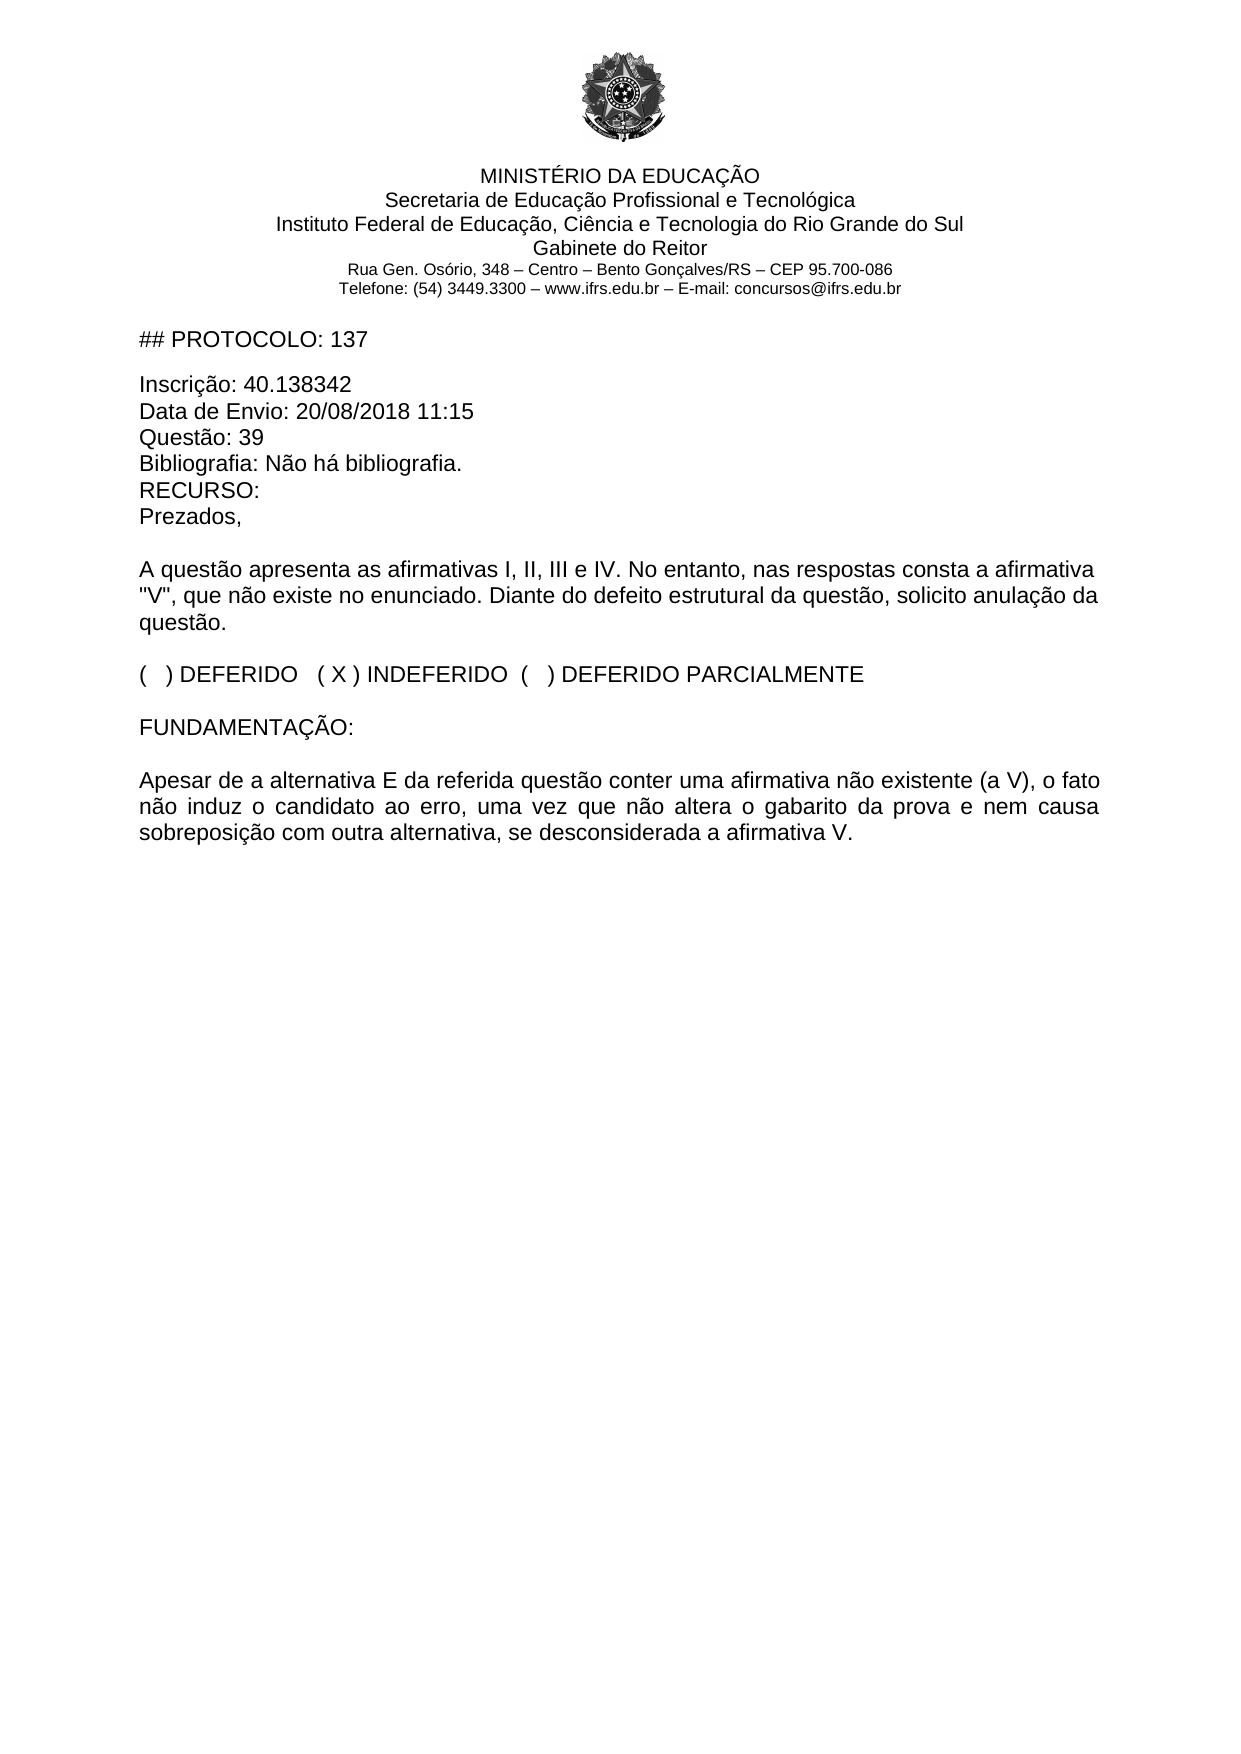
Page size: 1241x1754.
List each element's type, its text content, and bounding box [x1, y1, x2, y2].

text Prezados, [139, 503, 1101, 529]
text A questão apresenta as afirmativas I, II, III e IV. No entanto, nas respostas consta a afirmativa "V", que não existe no enunciado. Diante do defeito estrutural da questão, solicito anulação da questão. [139, 556, 1101, 635]
text Questão: 39 [139, 424, 1101, 450]
text ( ) DEFERIDO ( X ) INDEFERIDO ( ) DEFERIDO PARCIALMENTE [139, 661, 1101, 688]
text Bibliografia: Não há bibliografia. [139, 450, 1101, 477]
text Data de Envio: 20/08/2018 11:15 [139, 398, 1101, 424]
text Inscrição: 40.138342 [139, 371, 1101, 398]
text RECURSO: [139, 477, 1101, 503]
text Apesar de a alternativa E da referida questão conter uma afirmativa não existente (a V), o fato não induz o candidato ao erro, uma vez que não altera o gabarito da prova e nem causa sobreposição com outra alternativa, se desconsiderada a afirmativa V. ## PROTOCOLO: 287 [139, 767, 1101, 846]
picture [582, 52, 665, 142]
text Apesar de a alternativa E da referida questão conter uma afirmativa não existente (a V), o fato não induz o candidato ao erro, uma vez que não altera o gabarito da prova e nem causa sobreposição com outra alternativa, se desconsiderada a afirmativa V. ## PROTOCOLO: 137 [139, 326, 1101, 353]
text FUNDAMENTAÇÃO: [139, 714, 1101, 740]
